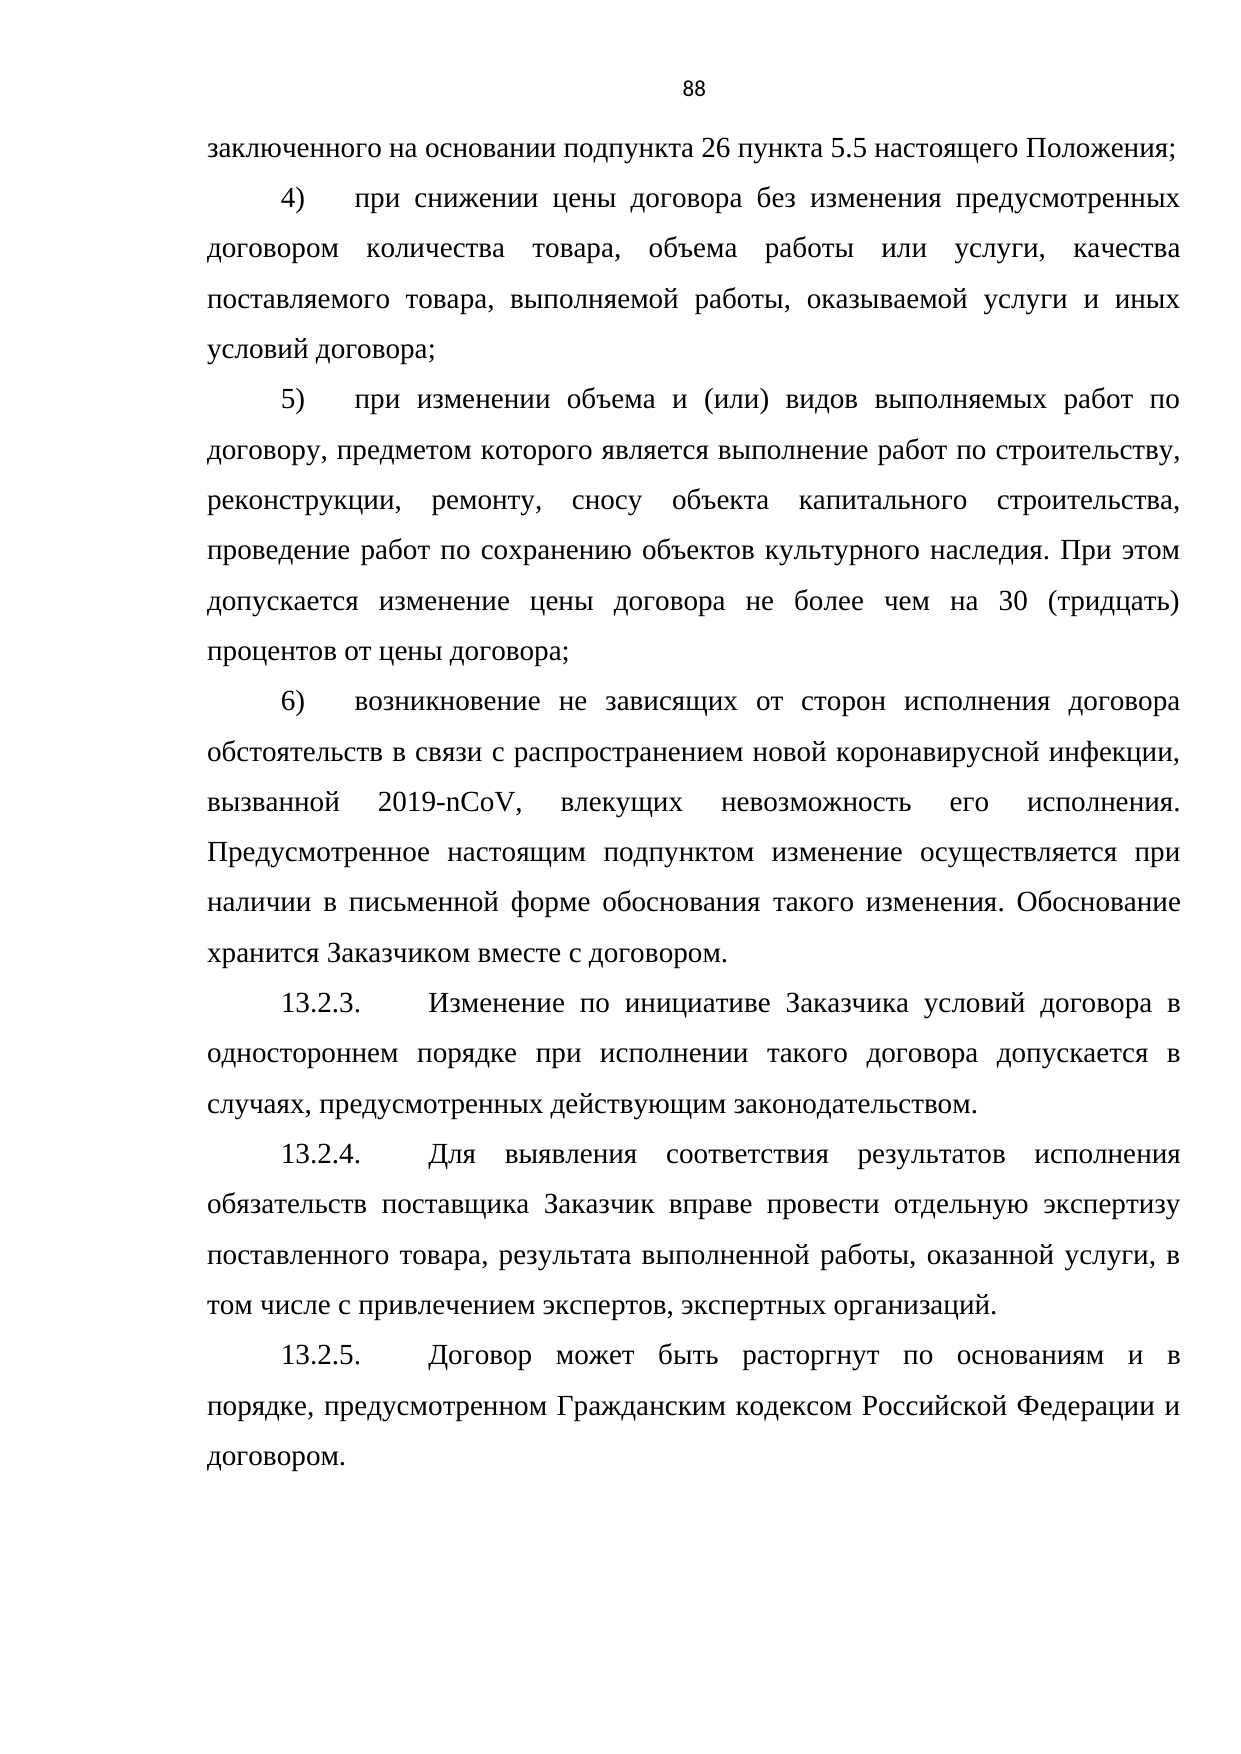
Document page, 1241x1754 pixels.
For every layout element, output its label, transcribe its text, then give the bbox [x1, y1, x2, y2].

list при снижении цены договора без изменения предусмотренных договором количества товара, объема работы или услуги, качества поставляемого товара, выполняемой работы, оказываемой услуги и иных условий договора; [207, 180, 1181, 365]
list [207, 130, 1181, 163]
list Для выявления соответствия результатов исполнения обязательств поставщика Заказчик вправе провести отдельную экспертизу поставленного товара, результата выполненной работы, оказанной услуги, в том числе с привлечением экспертов, экспертных организаций. [207, 1136, 1181, 1321]
list Договор может быть расторгнут по основаниям и в порядке, предусмотренном Гражданским кодексом Российской Федерации и договором. [207, 1337, 1181, 1472]
list возникновение не зависящих от сторон исполнения договора обстоятельств в связи с распространением новой коронавирусной инфекции, вызванной 2019-nCoV, влекущих невозможность его исполнения. Предусмотренное настоящим подпунктом изменение осуществляется при наличии в письменной форме обоснования такого изменения. Обоснование хранится Заказчиком вместе с договором. [207, 683, 1181, 968]
list при изменении объема и (или) видов выполняемых работ по договору, предметом которого является выполнение работ по строительству, реконструкции, ремонту, сносу объекта капитального строительства, проведение работ по сохранению объектов культурного наследия. При этом допускается изменение цены договора не более чем на 30 (тридцать) процентов от цены договора; [207, 381, 1181, 667]
list Изменение по инициативе Заказчика условий договора в одностороннем порядке при исполнении такого договора допускается в случаях, предусмотренных действующим законодательством. [207, 985, 1181, 1119]
